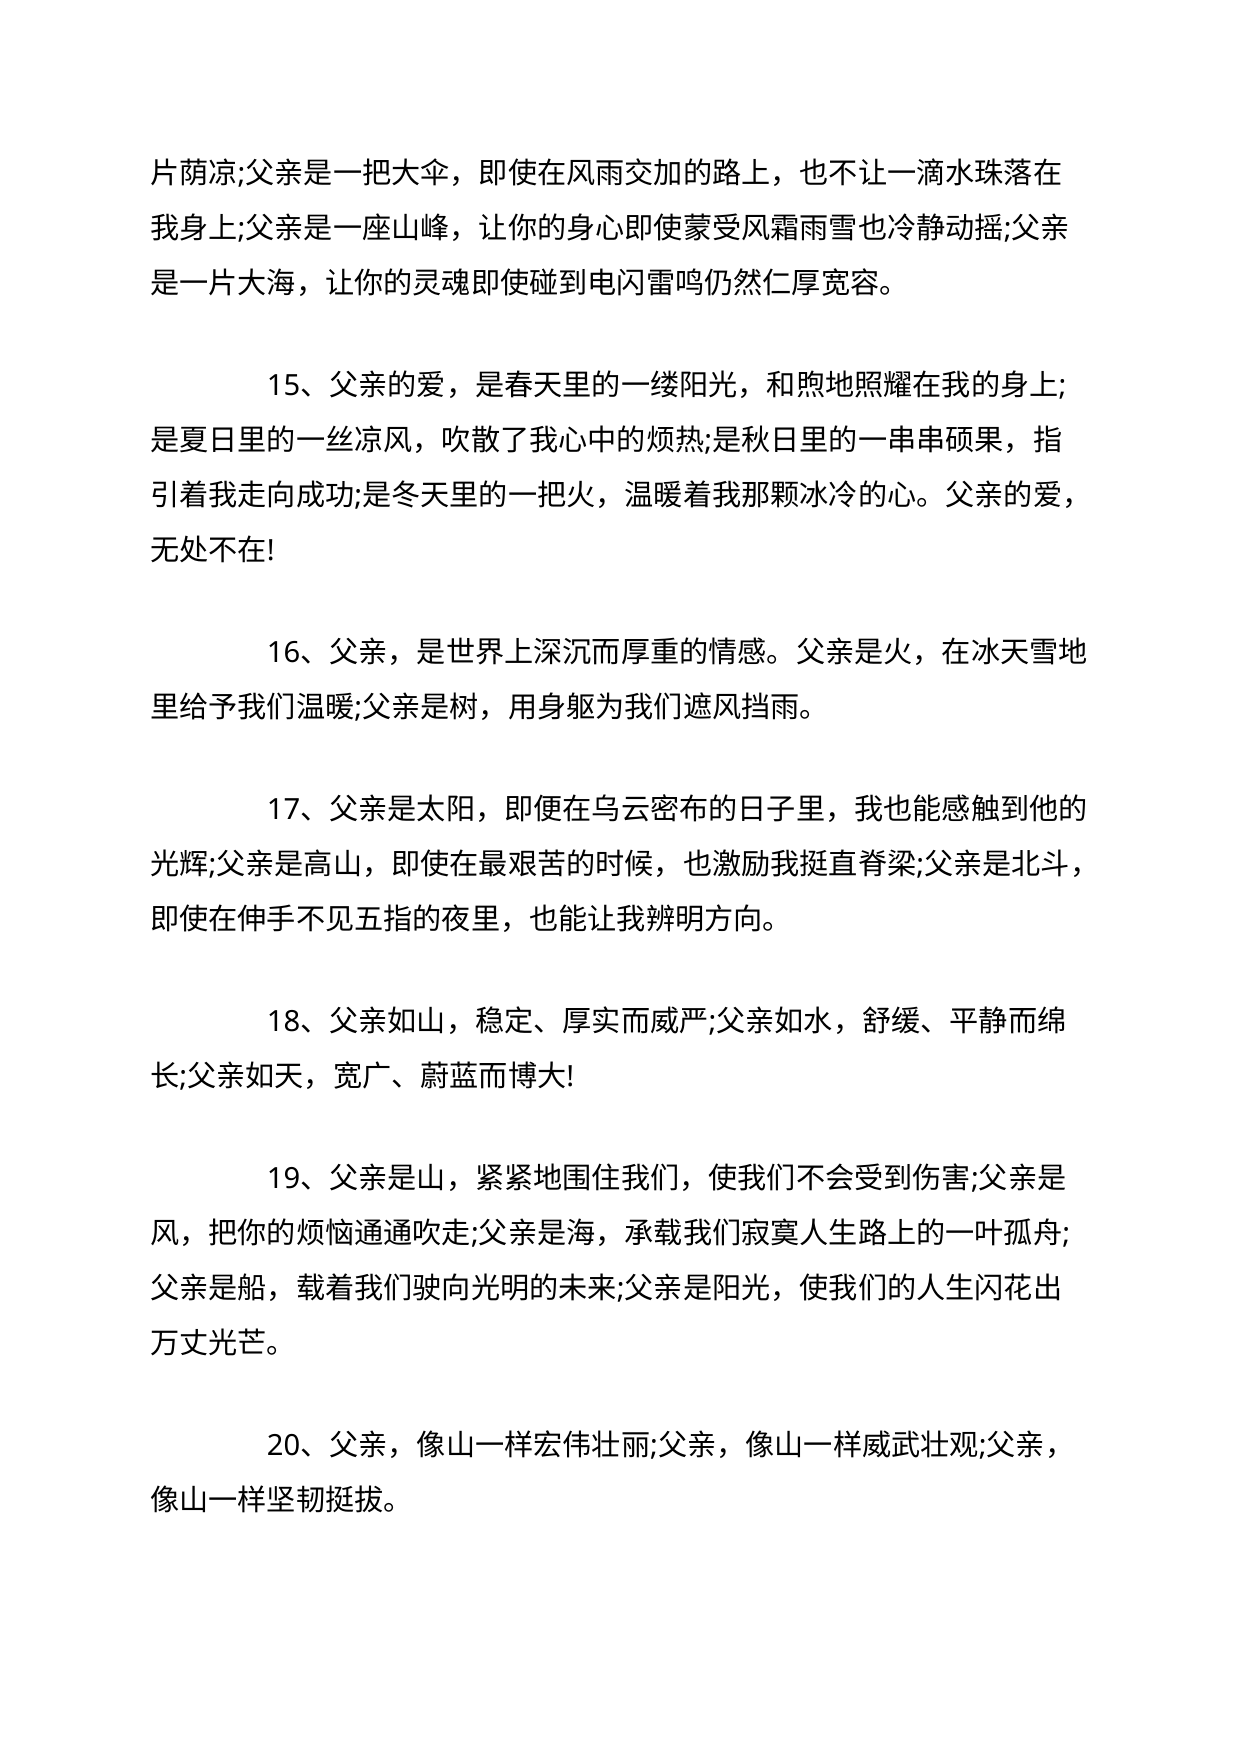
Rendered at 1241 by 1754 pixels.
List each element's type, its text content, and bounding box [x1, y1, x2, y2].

text 16、父亲，是世界上深沉而厚重的情感。父亲是火，在冰天雪地里给予我们温暖;父亲是树，用身躯为我们遮风挡雨。 [150, 629, 1090, 726]
text 15、父亲的爱，是春天里的一缕阳光，和煦地照耀在我的身上;是夏日里的一丝凉风，吹散了我心中的烦热;是秋日里的一串串硕果，指引着我走向成功;是冬天里的一把火，温暖着我那颗冰冷的心。父亲的爱，无处不在! [150, 362, 1090, 569]
text 19、父亲是山，紧紧地围住我们，使我们不会受到伤害;父亲是风，把你的烦恼通通吹走;父亲是海，承载我们寂寞人生路上的一叶孤舟;父亲是船，载着我们驶向光明的未来;父亲是阳光，使我们的人生闪花出万丈光芒。 [150, 1154, 1090, 1362]
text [150, 150, 1090, 302]
text 20、父亲，像山一样宏伟壮丽;父亲，像山一样威武壮观;父亲，像山一样坚韧挺拔。 [150, 1421, 1090, 1518]
text 17、父亲是太阳，即便在乌云密布的日子里，我也能感触到他的光辉;父亲是高山，即使在最艰苦的时候，也激励我挺直脊梁;父亲是北斗，即使在伸手不见五指的夜里，也能让我辨明方向。 [150, 786, 1090, 938]
text 18、父亲如山，稳定、厚实而威严;父亲如水，舒缓、平静而绵长;父亲如天，宽广、蔚蓝而博大! [150, 997, 1090, 1095]
